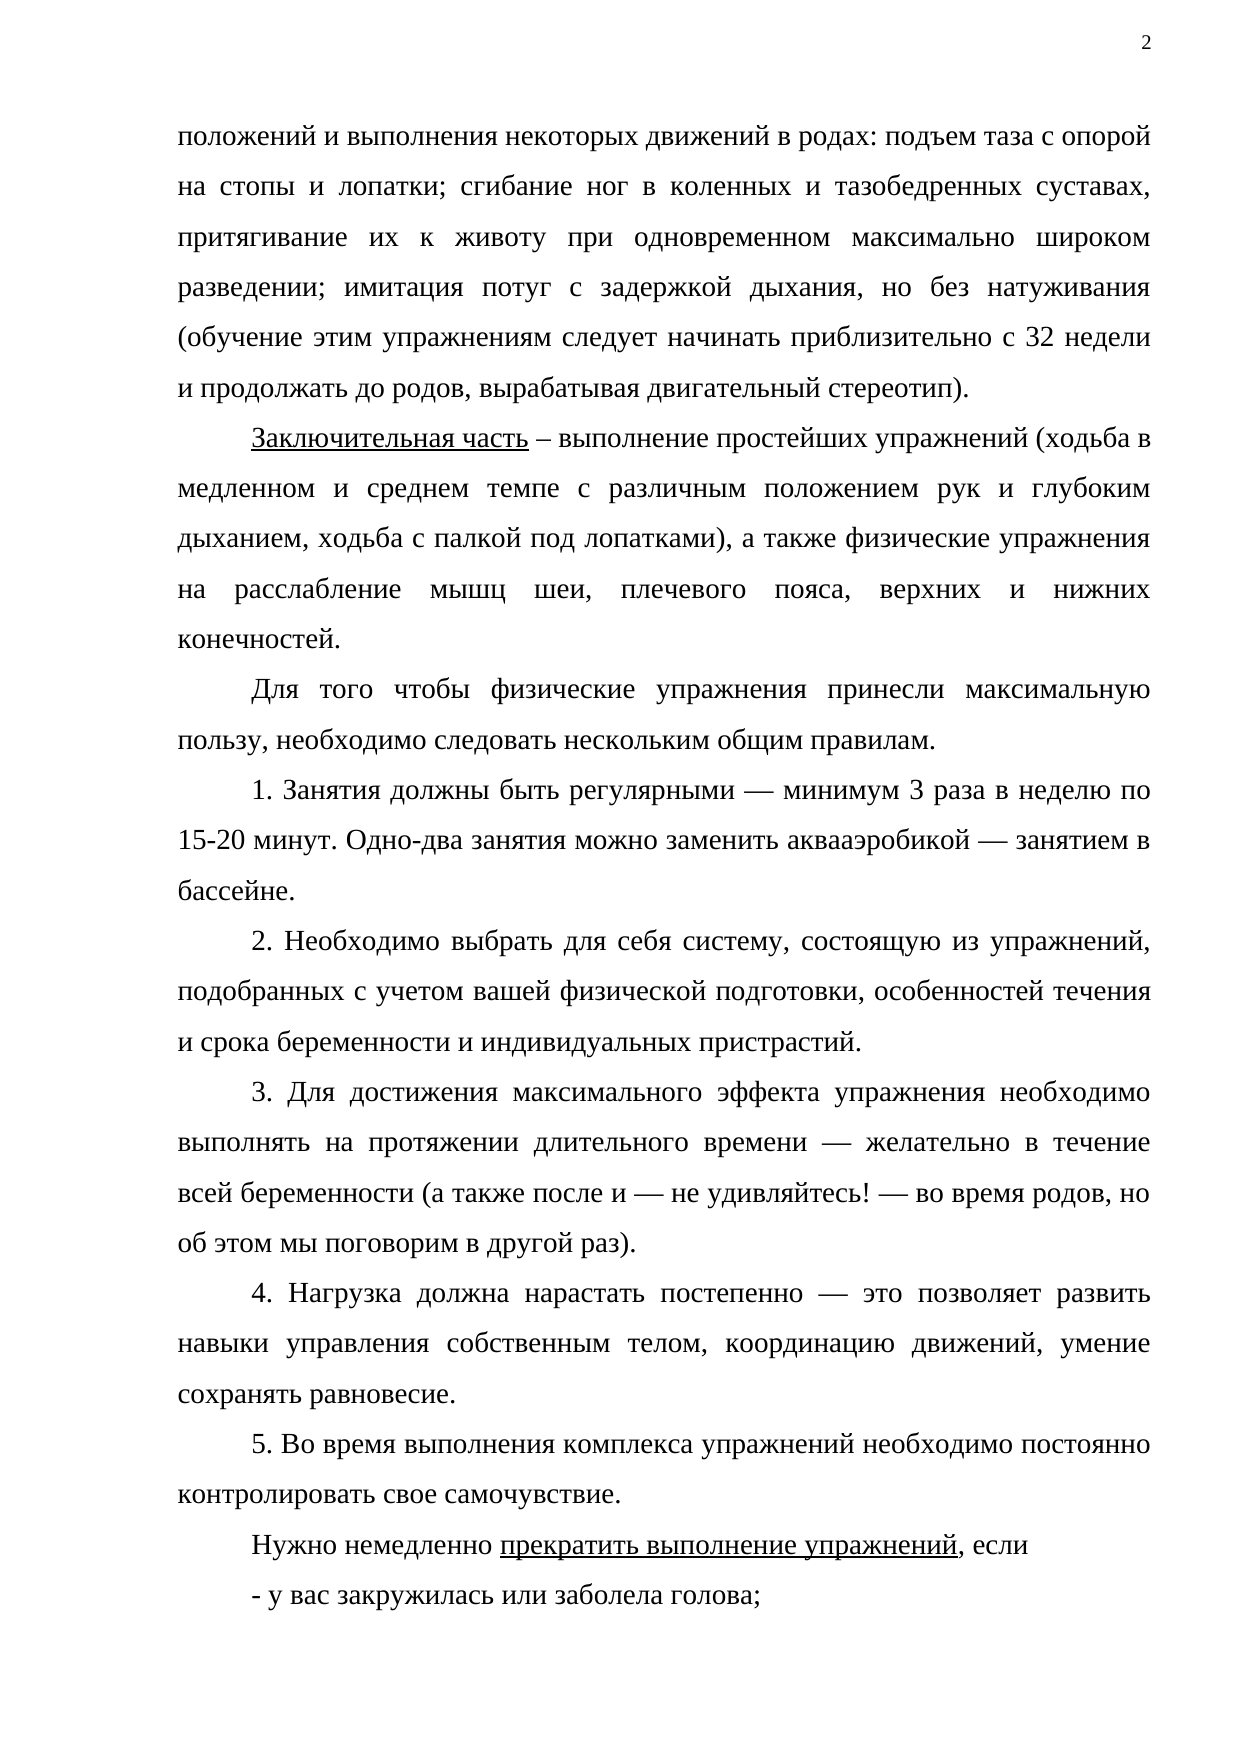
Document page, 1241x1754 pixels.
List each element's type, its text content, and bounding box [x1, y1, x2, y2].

text 3. Для достижения максимального эффекта упражнения необходимо выполнять на протяжении длительного времени — желательно в течение всей беременности (а также после и — не удивляйтесь! — во время родов, но об этом мы поговорим в другой раз). [177, 1074, 1152, 1258]
text - у вас закружилась или заболела голова; [177, 1577, 1152, 1611]
text 2. Необходимо выбрать для себя систему, состоящую из упражнений, подобранных с учетом вашей физической подготовки, особенностей течения и срока беременности и индивидуальных пристрастий. [177, 923, 1152, 1057]
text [177, 118, 1152, 403]
text 5. Во время выполнения комплекса упражнений необходимо постоянно контролировать свое самочувствие. [177, 1426, 1152, 1510]
text 1. Занятия должны быть регулярными — минимум 3 раза в неделю по 15-20 минут. Одно-два занятия можно заменить аквааэробикой — занятием в бассейне. [177, 772, 1152, 906]
text Нужно немедленно прекратить выполнение упражнений, если [177, 1527, 1152, 1560]
text Для того чтобы физические упражнения принесли максимальную пользу, необходимо следовать нескольким общим правилам. [177, 672, 1152, 755]
text 4. Нагрузка должна нарастать постепенно — это позволяет развить навыки управления собственным телом, координацию движений, умение сохранять равновесие. [177, 1275, 1152, 1409]
text Заключительная часть – выполнение простейших упражнений (ходьба в медленном и среднем темпе с различным положением рук и глубоким дыханием, ходьба с палкой под лопатками), а также физические упражнения на расслабление мышц шеи, плечевого пояса, верхних и нижних конечностей. [177, 420, 1152, 655]
